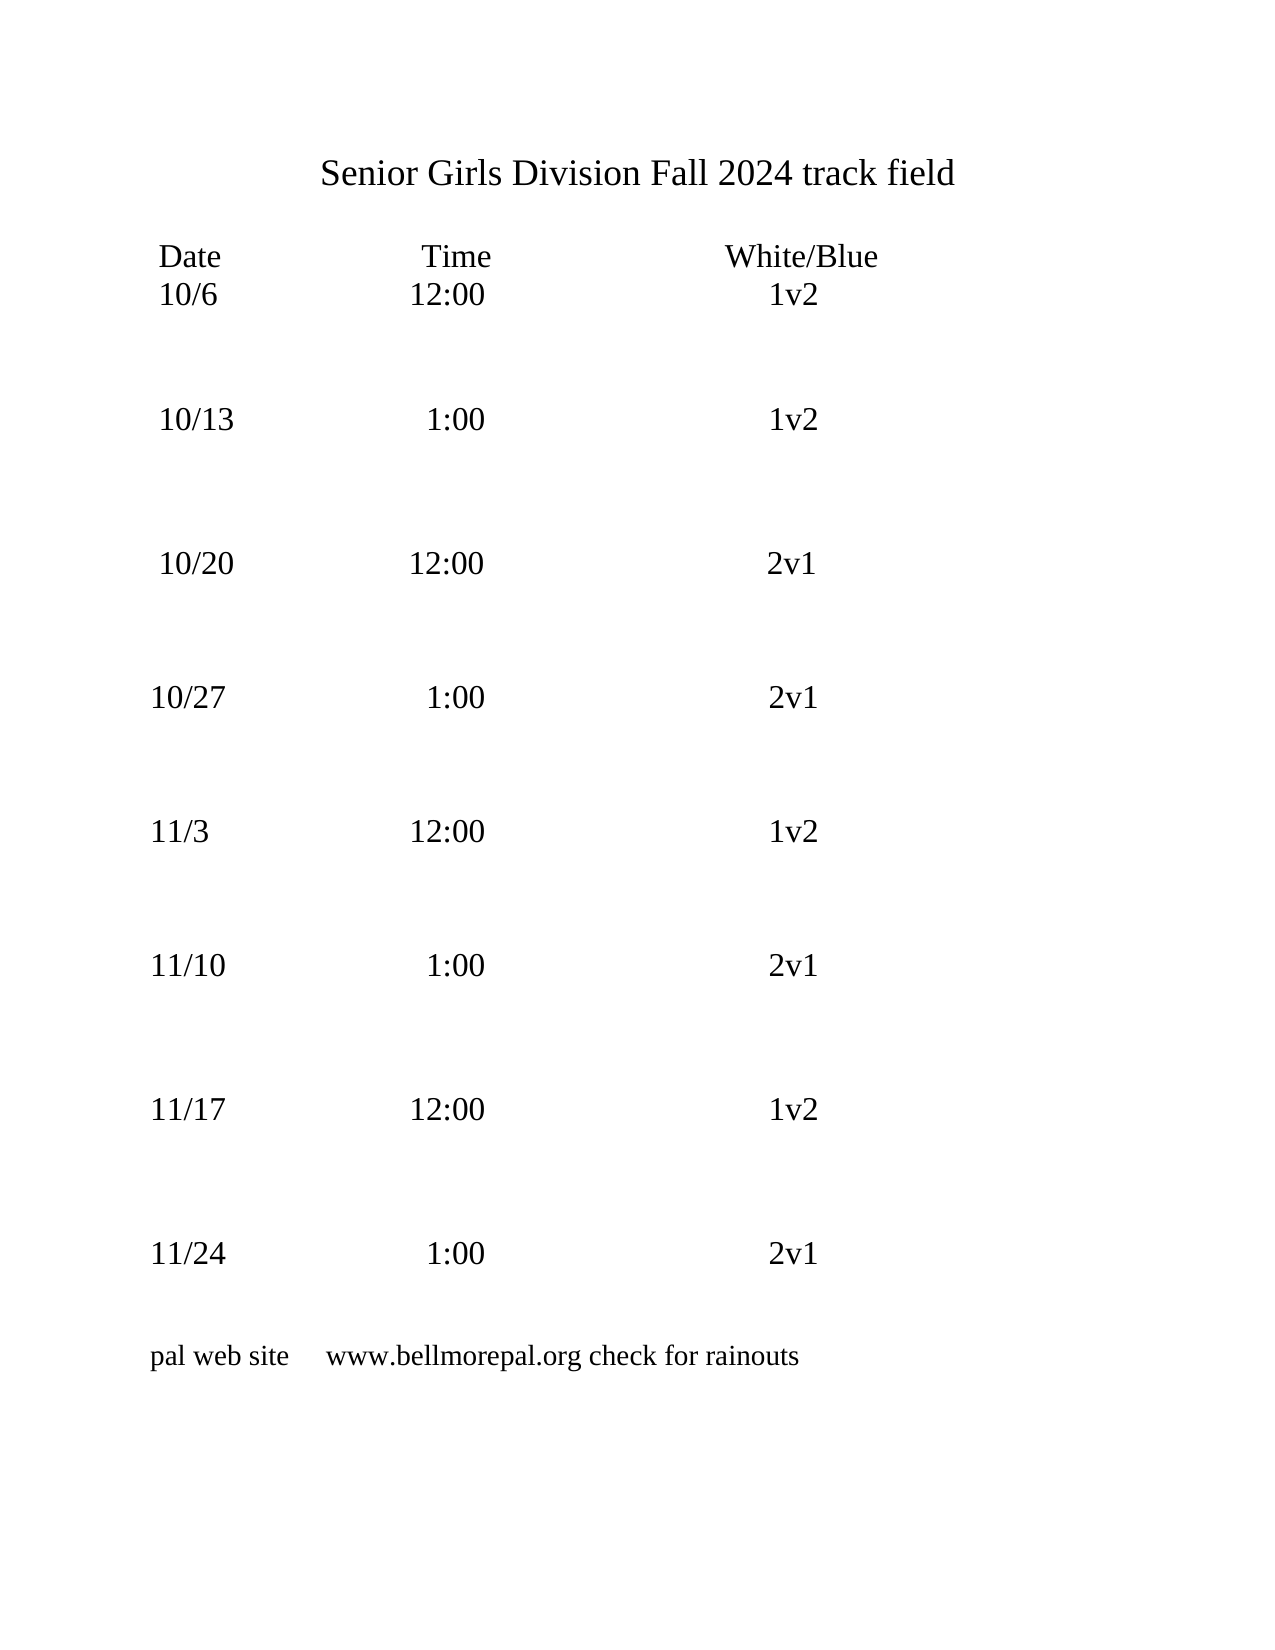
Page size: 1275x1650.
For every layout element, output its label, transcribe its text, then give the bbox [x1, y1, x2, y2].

text 10/6 12:00 1v2 [150, 274, 1125, 313]
text 10/27 1:00 2v1 [150, 677, 1125, 715]
text 11/10 1:00 2v1 [150, 945, 1125, 984]
text 10/20 12:00 2v1 [150, 543, 1125, 581]
text 10/13 1:00 1v2 [150, 399, 1125, 437]
text 11/3 12:00 1v2 [150, 811, 1125, 849]
text Senior Girls Division Fall 2024 track field [150, 150, 1125, 193]
text Date Time White/Blue [150, 236, 1125, 274]
text pal web site www.bellmorepal.org check for rainouts [150, 1338, 1125, 1372]
text 11/24 1:00 2v1 [150, 1233, 1125, 1271]
text 11/17 12:00 1v2 [150, 1089, 1125, 1127]
